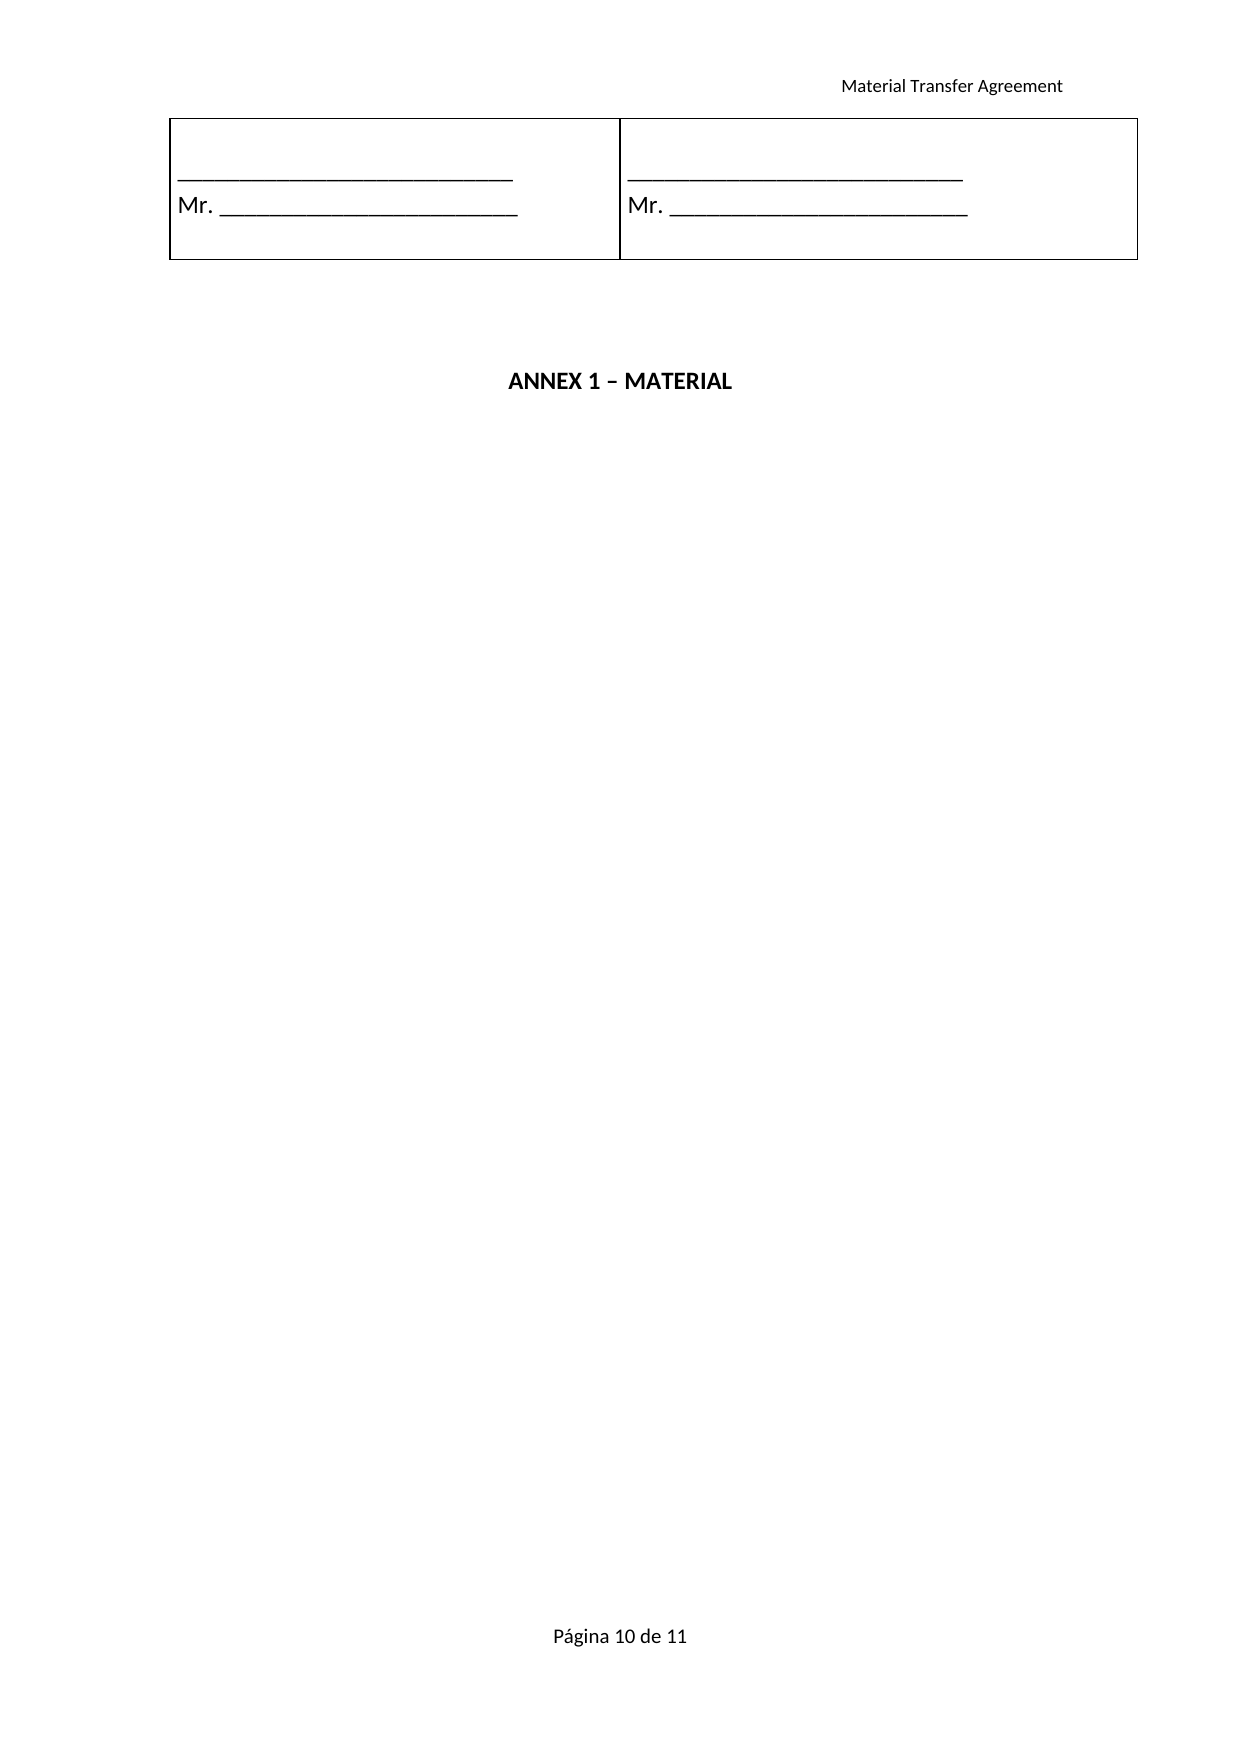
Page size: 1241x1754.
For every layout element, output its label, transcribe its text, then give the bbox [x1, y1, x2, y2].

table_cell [621, 119, 1137, 259]
text ANNEX 1 – MATERIAL [177, 365, 1063, 396]
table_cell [171, 119, 619, 259]
